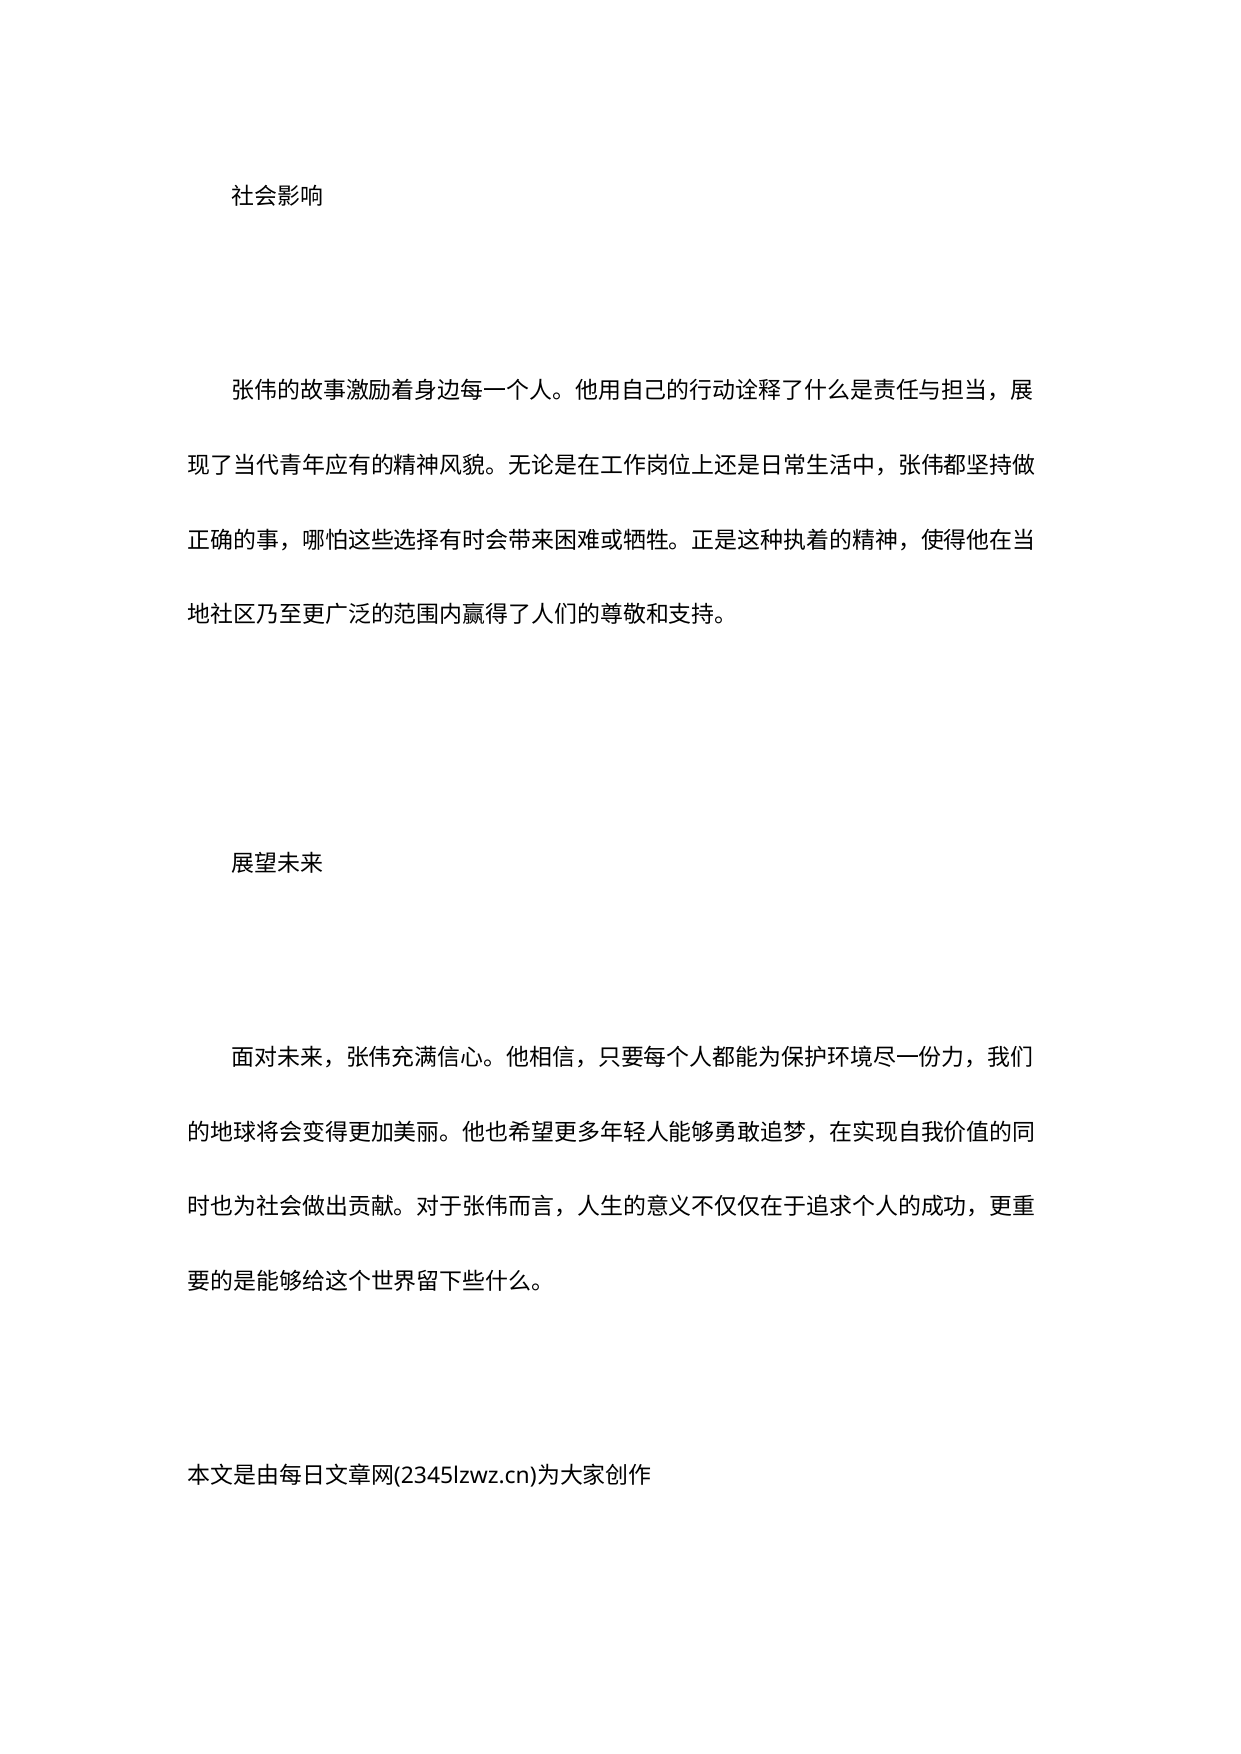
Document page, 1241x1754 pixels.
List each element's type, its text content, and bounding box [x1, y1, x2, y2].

text 本文是由每日文章网(2345lzwz.cn)为大家创作 [187, 1441, 1053, 1506]
text 社会影响 [187, 162, 1053, 227]
text 张伟的故事激励着身边每一个人。他用自己的行动诠释了什么是责任与担当，展现了当代青年应有的精神风貌。无论是在工作岗位上还是日常生活中，张伟都坚持做正确的事，哪怕这些选择有时会带来困难或牺牲。正是这种执着的精神，使得他在当地社区乃至更广泛的范围内赢得了人们的尊敬和支持。 [187, 356, 1053, 645]
text 面对未来，张伟充满信心。他相信，只要每个人都能为保护环境尽一份力，我们的地球将会变得更加美丽。他也希望更多年轻人能够勇敢追梦，在实现自我价值的同时也为社会做出贡献。对于张伟而言，人生的意义不仅仅在于追求个人的成功，更重要的是能够给这个世界留下些什么。 [187, 1023, 1053, 1312]
text 展望未来 [187, 828, 1053, 893]
